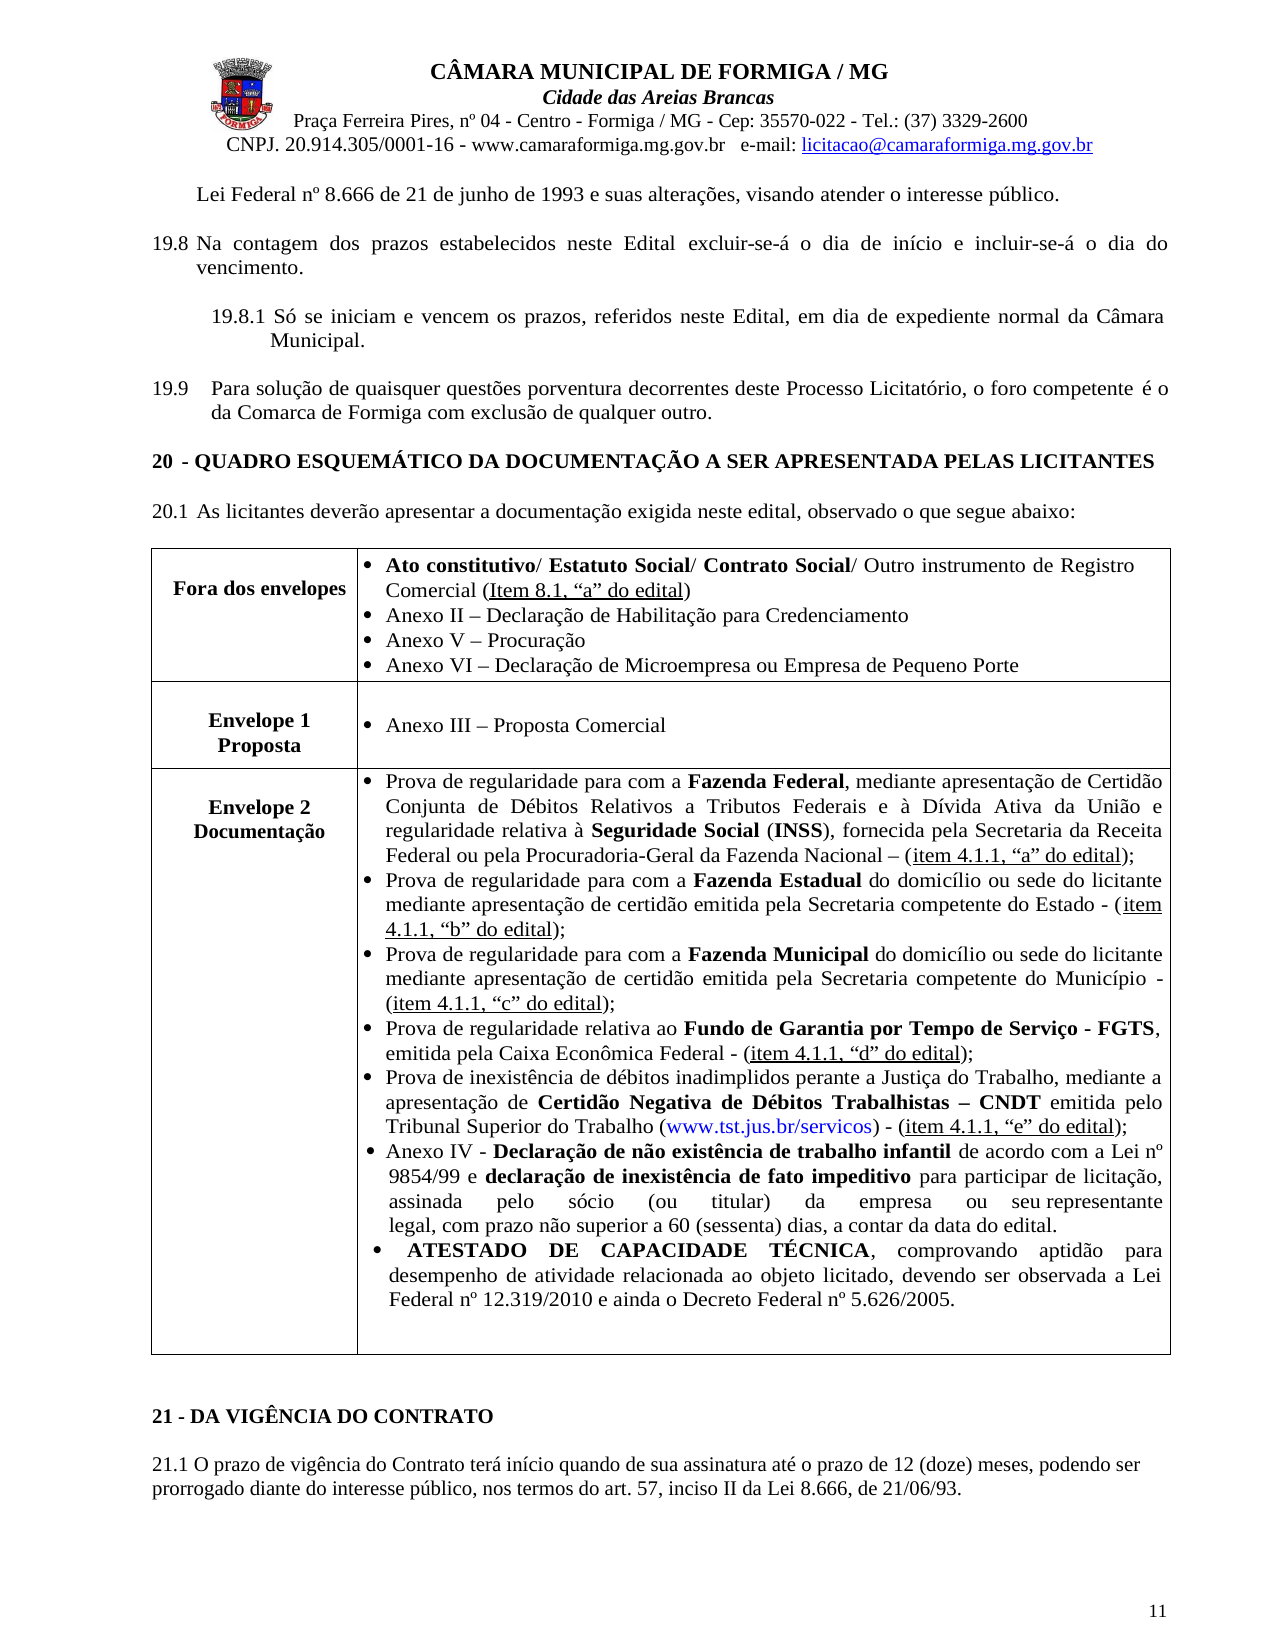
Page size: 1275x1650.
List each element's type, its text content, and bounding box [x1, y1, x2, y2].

table_cell Envelope 1 Proposta [152, 682, 357, 768]
table_header Fora dos envelopes [152, 549, 357, 681]
table_header Ato constitutivo/ Estatuto Social/ Contrato Social/ Outro instrumento de Registro Comercial (Item 8.1, “a” do edital) Anexo II – Declaração de Habilitação para Credenciamento Anexo V – Procuração Anexo VI – Declaração de Microempresa ou Empresa de Pequeno Porte [358, 549, 1170, 681]
subtitle - QUADRO ESQUEMÁTICO DA DOCUMENTAÇÃO A SER APRESENTADA PELAS LICITANTES [152, 449, 1169, 473]
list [152, 182, 1169, 206]
list Para solução de quaisquer questões porventura decorrentes deste Processo Licitatório, o foro competente é o da Comarca de Formiga com exclusão de qualquer outro. [152, 376, 1169, 424]
text 21.1 O de do terá de até o prazo de 12 (doze) meses, podendo ser prorrogado diante do interesse público, nos termos do art. 57, inciso II da Lei 8.666, de 21/06/93. [152, 1452, 1167, 1500]
table_cell Prova de regularidade para com a Fazenda Federal, mediante apresentação de Certidão Conjunta de Débitos Relativos a Tributos Federais e à Dívida Ativa da União e regularidade relativa à Seguridade Social (INSS), fornecida pela Secretaria da Receita Federal ou pela Procuradoria-Geral da Fazenda Nacional – (item 4.1.1, “a” do edital); Prova de regularidade para com a Fazenda Estadual do domicílio ou sede do licitante mediante apresentação de certidão emitida pela Secretaria competente do Estado - (item 4.1.1, “b” do edital); Prova de regularidade para com a Fazenda Municipal do domicílio ou sede do licitante mediante apresentação de certidão emitida pela Secretaria competente do Município - (item 4.1.1, “c” do edital); Prova de regularidade relativa ao Fundo de Garantia por Tempo de Serviço - FGTS, emitida pela Caixa Econômica Federal - (item 4.1.1, “d” do edital); Prova de inexistência de débitos inadimplidos perante a Justiça do Trabalho, mediante a apresentação de Certidão Negativa de Débitos Trabalhistas – CNDT emitida pelo Tribunal Superior do Trabalho (www.tst.jus.br/servicos) - (item 4.1.1, “e” do edital); Anexo IV - Declaração de não existência de trabalho infantil de acordo com a Lei nº 9854/99 e declaração de inexistência de fato impeditivo para participar de licitação, assinada pelo sócio (ou titular) da empresa ou seu representante legal, com prazo não superior a 60 (sessenta) dias, a contar da data do edital. ATESTADO DE CAPACIDADE TÉCNICA, comprovando aptidão para desempenho de atividade relacionada ao objeto licitado, devendo ser observada a Lei Federal nº 12.319/2010 e ainda o Decreto Federal nº 5.626/2005. [358, 769, 1170, 1354]
table_cell Envelope 2 Documentação [152, 769, 357, 1354]
text 21 - DA VIGÊNCIA DO CONTRATO [152, 1404, 1167, 1428]
list As licitantes deverão apresentar a documentação exigida neste edital, observado o que segue abaixo: [152, 499, 1169, 523]
picture [211, 57, 274, 131]
table_cell Anexo III – Proposta Comercial [358, 682, 1170, 768]
list 19.8.1 Só se iniciam e vencem os prazos, referidos neste Edital, em dia de expediente normal da Câmara Municipal. [211, 304, 1167, 352]
list Na contagem dos prazos estabelecidos neste Edital excluir-se-á o dia de início e incluir-se-á o dia do vencimento. [152, 231, 1169, 279]
